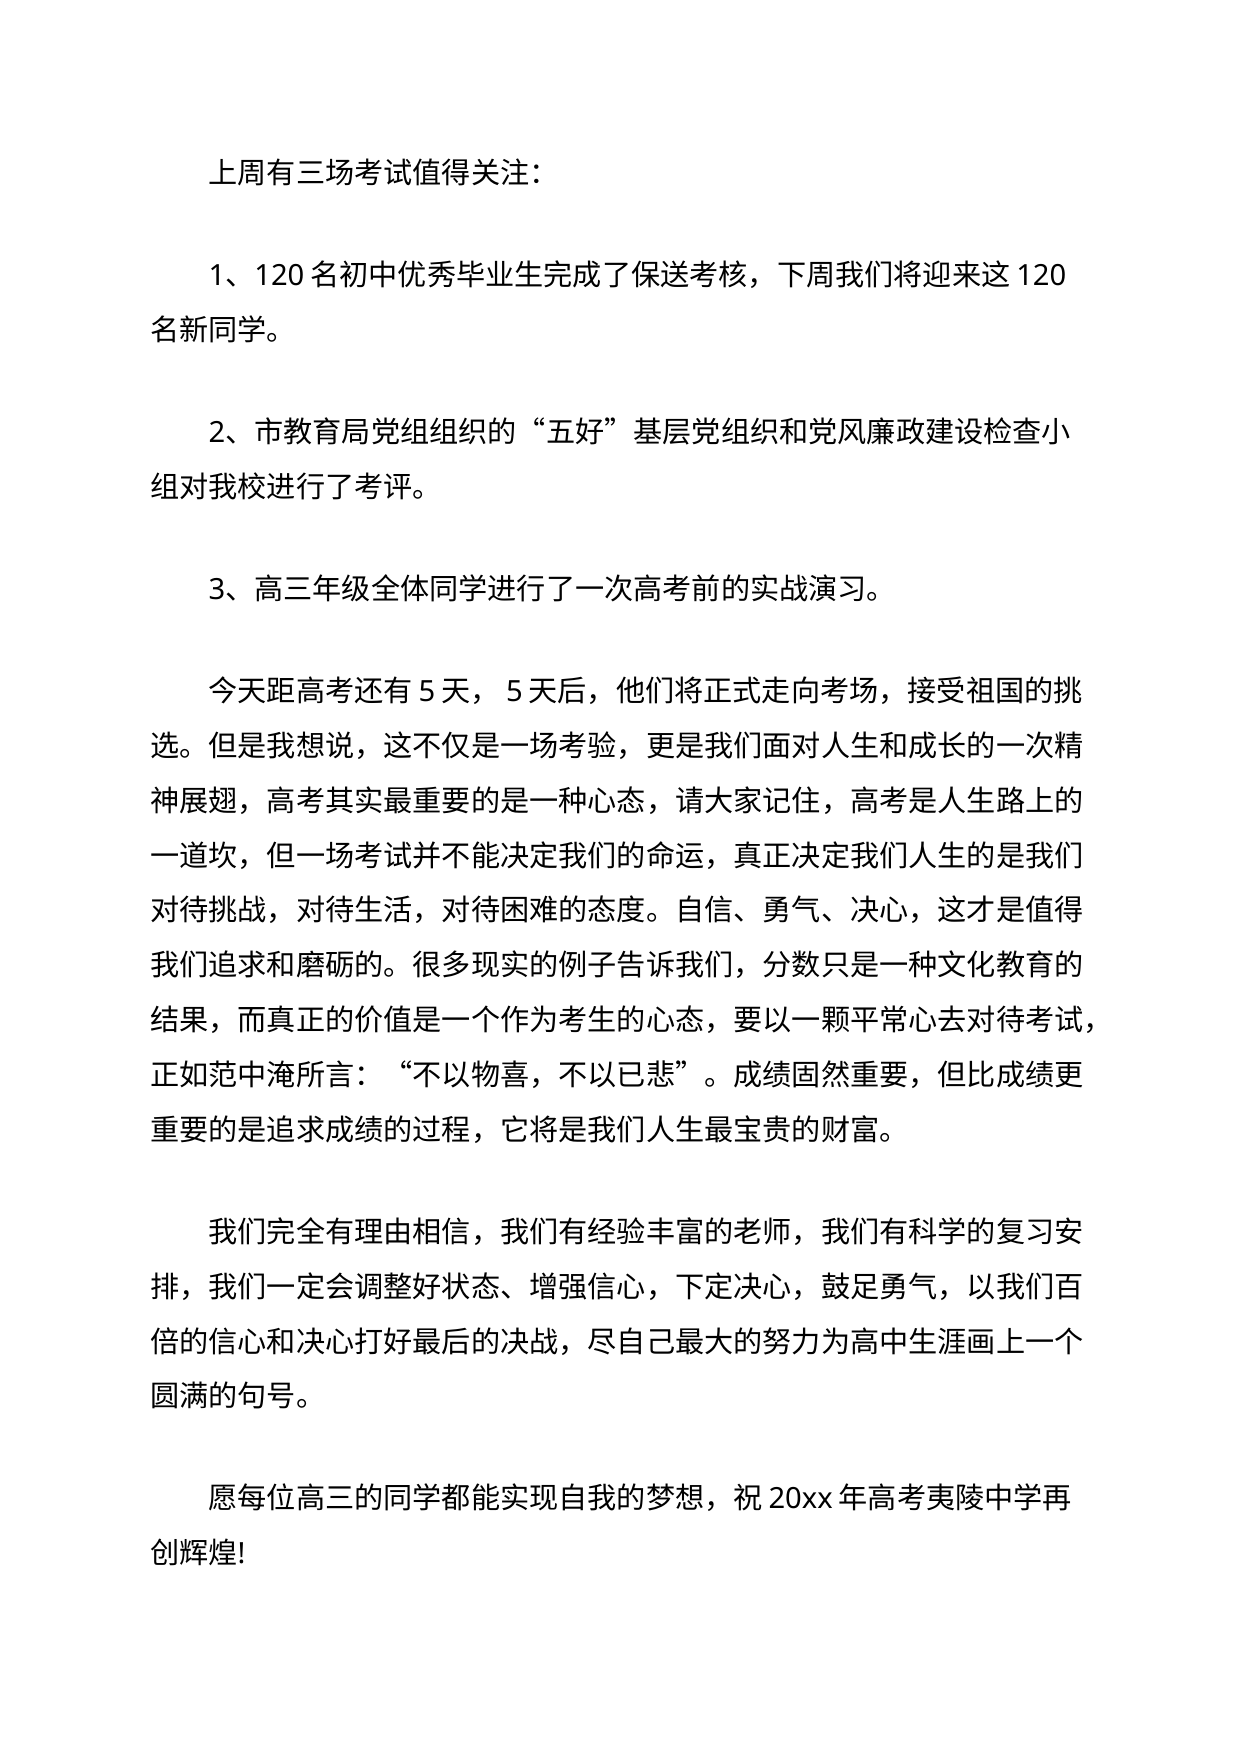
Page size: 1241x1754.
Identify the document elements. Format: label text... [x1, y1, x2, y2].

text 愿每位高三的同学都能实现自我的梦想，祝20xx年高考夷陵中学再创辉煌! [150, 1475, 1090, 1572]
text 1、120名初中优秀毕业生完成了保送考核，下周我们将迎来这120名新同学。 [150, 252, 1090, 349]
text 2、市教育局党组组织的“五好”基层党组织和党风廉政建设检查小组对我校进行了考评。 [150, 408, 1090, 506]
text 3、高三年级全体同学进行了一次高考前的实战演习。 [150, 565, 1090, 608]
text 上周有三场考试值得关注： [150, 150, 1090, 192]
text 我们完全有理由相信，我们有经验丰富的老师，我们有科学的复习安排，我们一定会调整好状态、增强信心，下定决心，鼓足勇气，以我们百倍的信心和决心打好最后的决战，尽自己最大的努力为高中生涯画上一个圆满的句号。 [150, 1208, 1090, 1415]
text 今天距高考还有5天， 5天后，他们将正式走向考场，接受祖国的挑选。但是我想说，这不仅是一场考验，更是我们面对人生和成长的一次精神展翅，高考其实最重要的是一种心态，请大家记住，高考是人生路上的一道坎，但一场考试并不能决定我们的命运，真正决定我们人生的是我们对待挑战，对待生活，对待困难的态度。自信、勇气、决心，这才是值得我们追求和磨砺的。很多现实的例子告诉我们，分数只是一种文化教育的结果，而真正的价值是一个作为考生的心态，要以一颗平常心去对待考试，正如范中淹所言：“不以物喜，不以已悲”。成绩固然重要，但比成绩更重要的是追求成绩的过程，它将是我们人生最宝贵的财富。 [150, 667, 1090, 1149]
